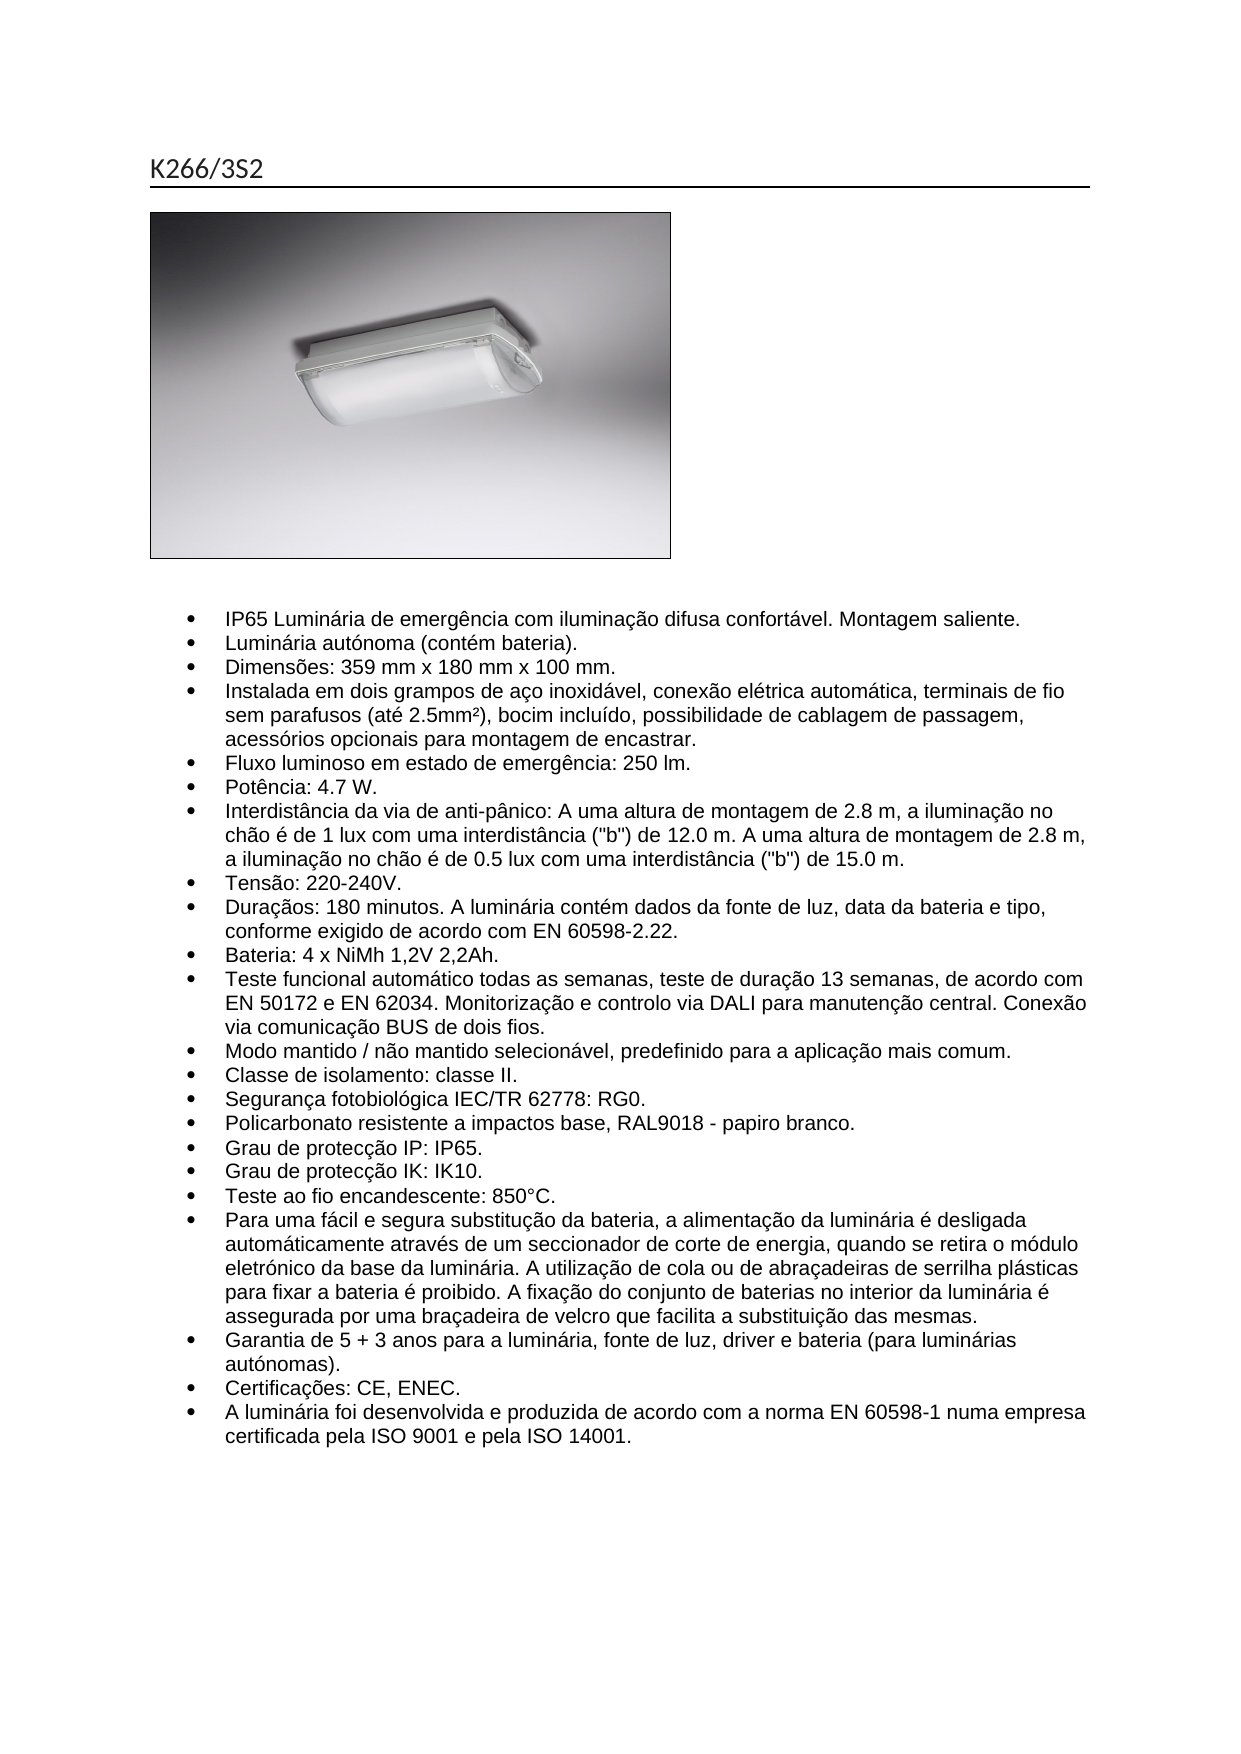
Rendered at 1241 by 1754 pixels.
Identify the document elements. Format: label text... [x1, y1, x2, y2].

picture [151, 213, 670, 558]
list Modo mantido / não mantido selecionável, predefinido para a aplicação mais comum. [187, 1039, 1090, 1063]
list Duraçãos: 180 minutos. A luminária contém dados da fonte de luz, data da bateria e tipo, conforme exigido de acordo com EN 60598-2.22. [187, 895, 1090, 943]
list Potência: 4.7 W. [187, 775, 1090, 799]
list Teste ao fio encandescente: 850°C. [187, 1183, 1090, 1207]
list Grau de protecção IK: IK10. [187, 1159, 1090, 1183]
list Fluxo luminoso em estado de emergência: 250 lm. [187, 751, 1090, 775]
list Bateria: 4 x NiMh 1,2V 2,2Ah. [187, 943, 1090, 967]
list Teste funcional automático todas as semanas, teste de duração 13 semanas, de acordo com EN 50172 e EN 62034. Monitorização e controlo via DALI para manutenção central. Conexão via comunicação BUS de dois fios. [187, 967, 1090, 1039]
list Certificações: CE, ENEC. [187, 1375, 1090, 1399]
list Dimensões: 359 mm x 180 mm x 100 mm. [187, 655, 1090, 679]
list IP65 Luminária de emergência com iluminação difusa confortável. Montagem saliente. [187, 607, 1090, 631]
list Instalada em dois grampos de aço inoxidável, conexão elétrica automática, terminais de fio sem parafusos (até 2.5mm²), bocim incluído, possibilidade de cablagem de passagem, acessórios opcionais para montagem de encastrar. [187, 679, 1090, 751]
list A luminária foi desenvolvida e produzida de acordo com a norma EN 60598-1 numa empresa certificada pela ISO 9001 e pela ISO 14001. [187, 1399, 1090, 1447]
list Segurança fotobiológica IEC/TR 62778: RG0. [187, 1087, 1090, 1111]
text K266/3S2 [150, 150, 1090, 186]
list Tensão: 220-240V. [187, 871, 1090, 895]
list Garantia de 5 + 3 anos para a luminária, fonte de luz, driver e bateria (para luminárias autónomas). [187, 1327, 1090, 1375]
list Luminária autónoma (contém bateria). [187, 631, 1090, 655]
list Interdistância da via de anti-pânico: A uma altura de montagem de 2.8 m, a iluminação no chão é de 1 lux com uma interdistância ("b") de 12.0 m. A uma altura de montagem de 2.8 m, a iluminação no chão é de 0.5 lux com uma interdistância ("b") de 15.0 m. [187, 799, 1090, 871]
list Grau de protecção IP: IP65. [187, 1135, 1090, 1159]
list Para uma fácil e segura substitução da bateria, a alimentação da luminária é desligada automáticamente através de um seccionador de corte de energia, quando se retira o módulo eletrónico da base da luminária. A utilização de cola ou de abraçadeiras de serrilha plásticas para fixar a bateria é proibido. A fixação do conjunto de baterias no interior da luminária é assegurada por uma braçadeira de velcro que facilita a substituição das mesmas. [187, 1207, 1090, 1327]
list Policarbonato resistente a impactos base, RAL9018 - papiro branco. [187, 1111, 1090, 1135]
list Classe de isolamento: classe II. [187, 1063, 1090, 1087]
